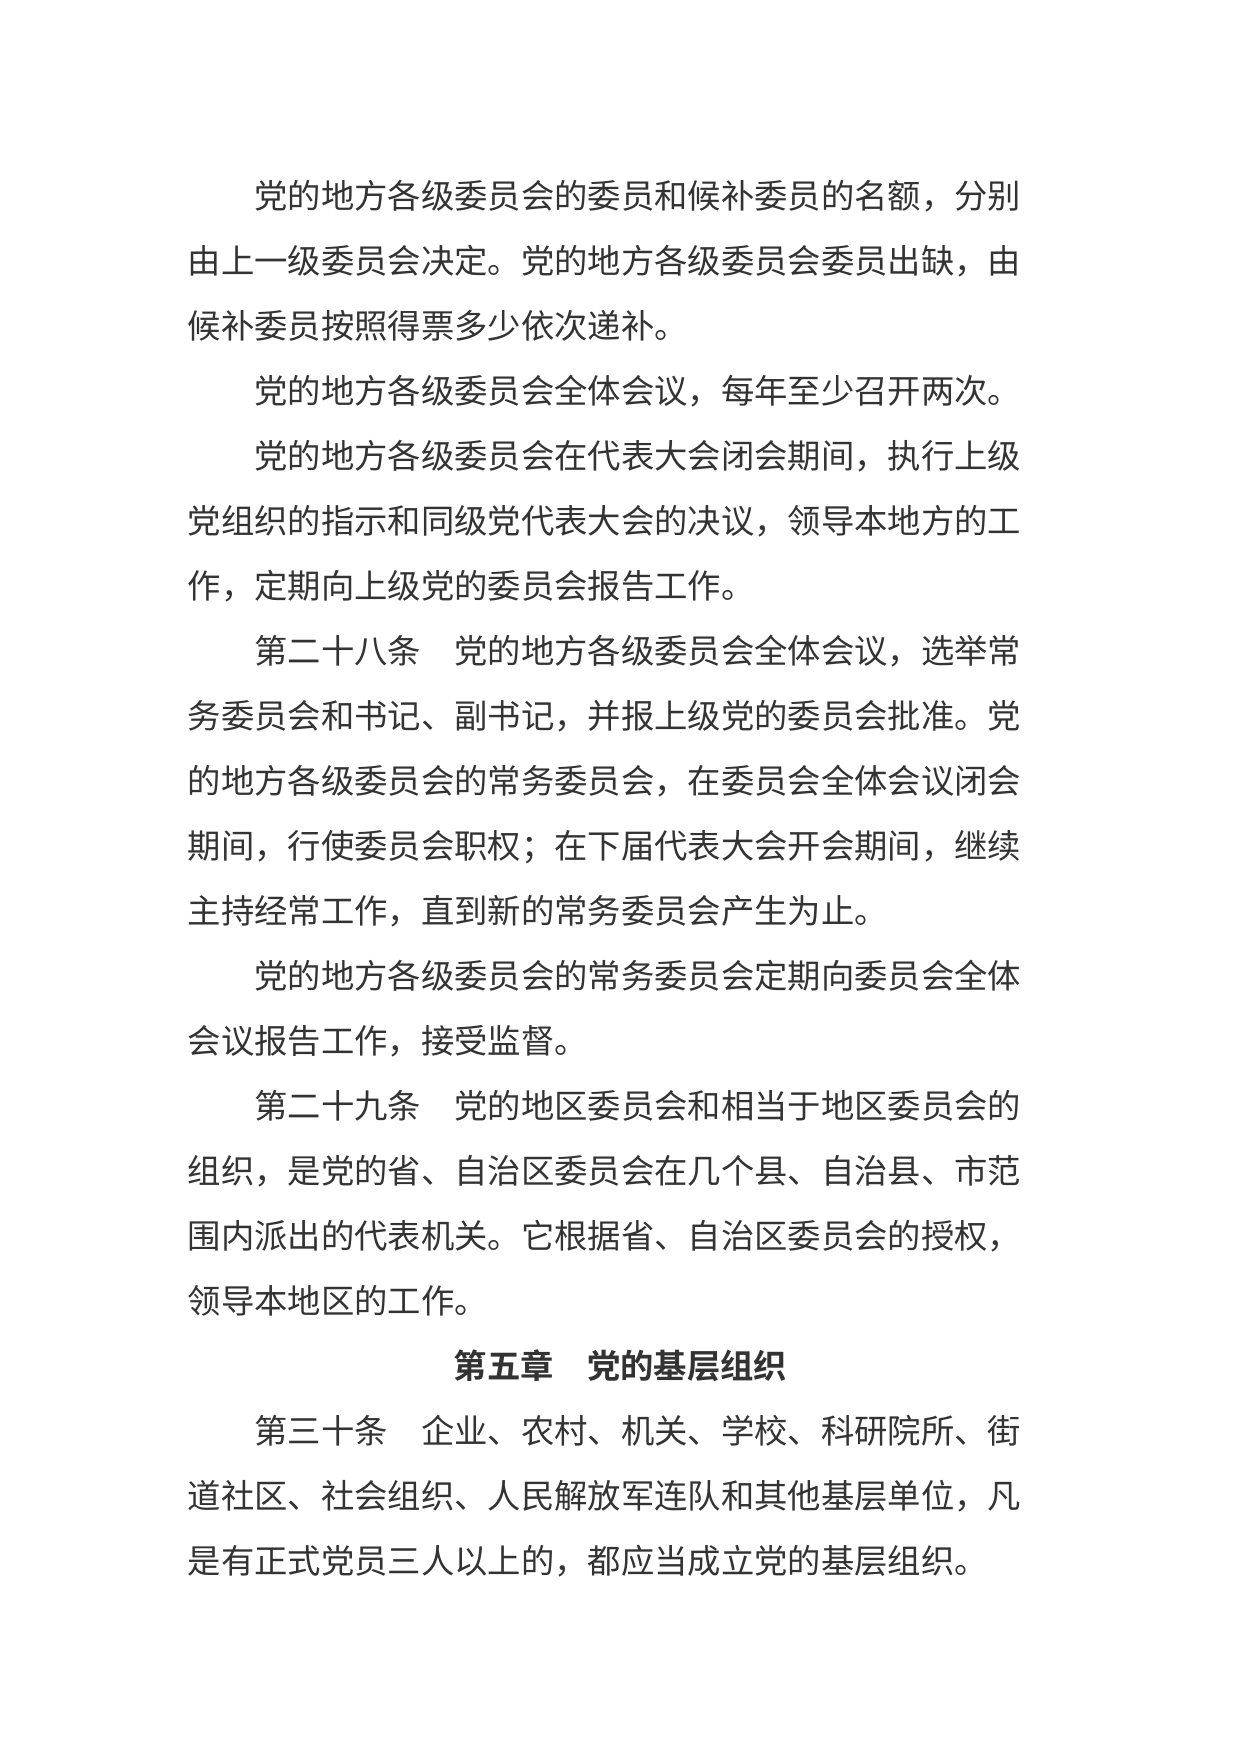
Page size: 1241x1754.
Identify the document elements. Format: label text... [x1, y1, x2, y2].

text 第三十条 企业、农村、机关、学校、科研院所、街道社区、社会组织、人民解放军连队和其他基层单位，凡是有正式党员三人以上的，都应当成立党的基层组织。 [187, 1397, 1053, 1592]
text 党的地方各级委员会在代表大会闭会期间，执行上级党组织的指示和同级党代表大会的决议，领导本地方的工作，定期向上级党的委员会报告工作。 [187, 422, 1053, 617]
text 第二十九条 党的地区委员会和相当于地区委员会的组织，是党的省、自治区委员会在几个县、自治县、市范围内派出的代表机关。它根据省、自治区委员会的授权，领导本地区的工作。 [187, 1072, 1053, 1332]
text 党的地方各级委员会的委员和候补委员的名额，分别由上一级委员会决定。党的地方各级委员会委员出缺，由候补委员按照得票多少依次递补。 [187, 162, 1053, 357]
text 第二十八条 党的地方各级委员会全体会议，选举常务委员会和书记、副书记，并报上级党的委员会批准。党的地方各级委员会的常务委员会，在委员会全体会议闭会期间，行使委员会职权；在下届代表大会开会期间，继续主持经常工作，直到新的常务委员会产生为止。 [187, 617, 1053, 942]
subtitle 第五章 党的基层组织 [187, 1332, 1053, 1397]
text 党的地方各级委员会的常务委员会定期向委员会全体会议报告工作，接受监督。 [187, 942, 1053, 1072]
text 党的地方各级委员会全体会议，每年至少召开两次。 [187, 357, 1053, 422]
